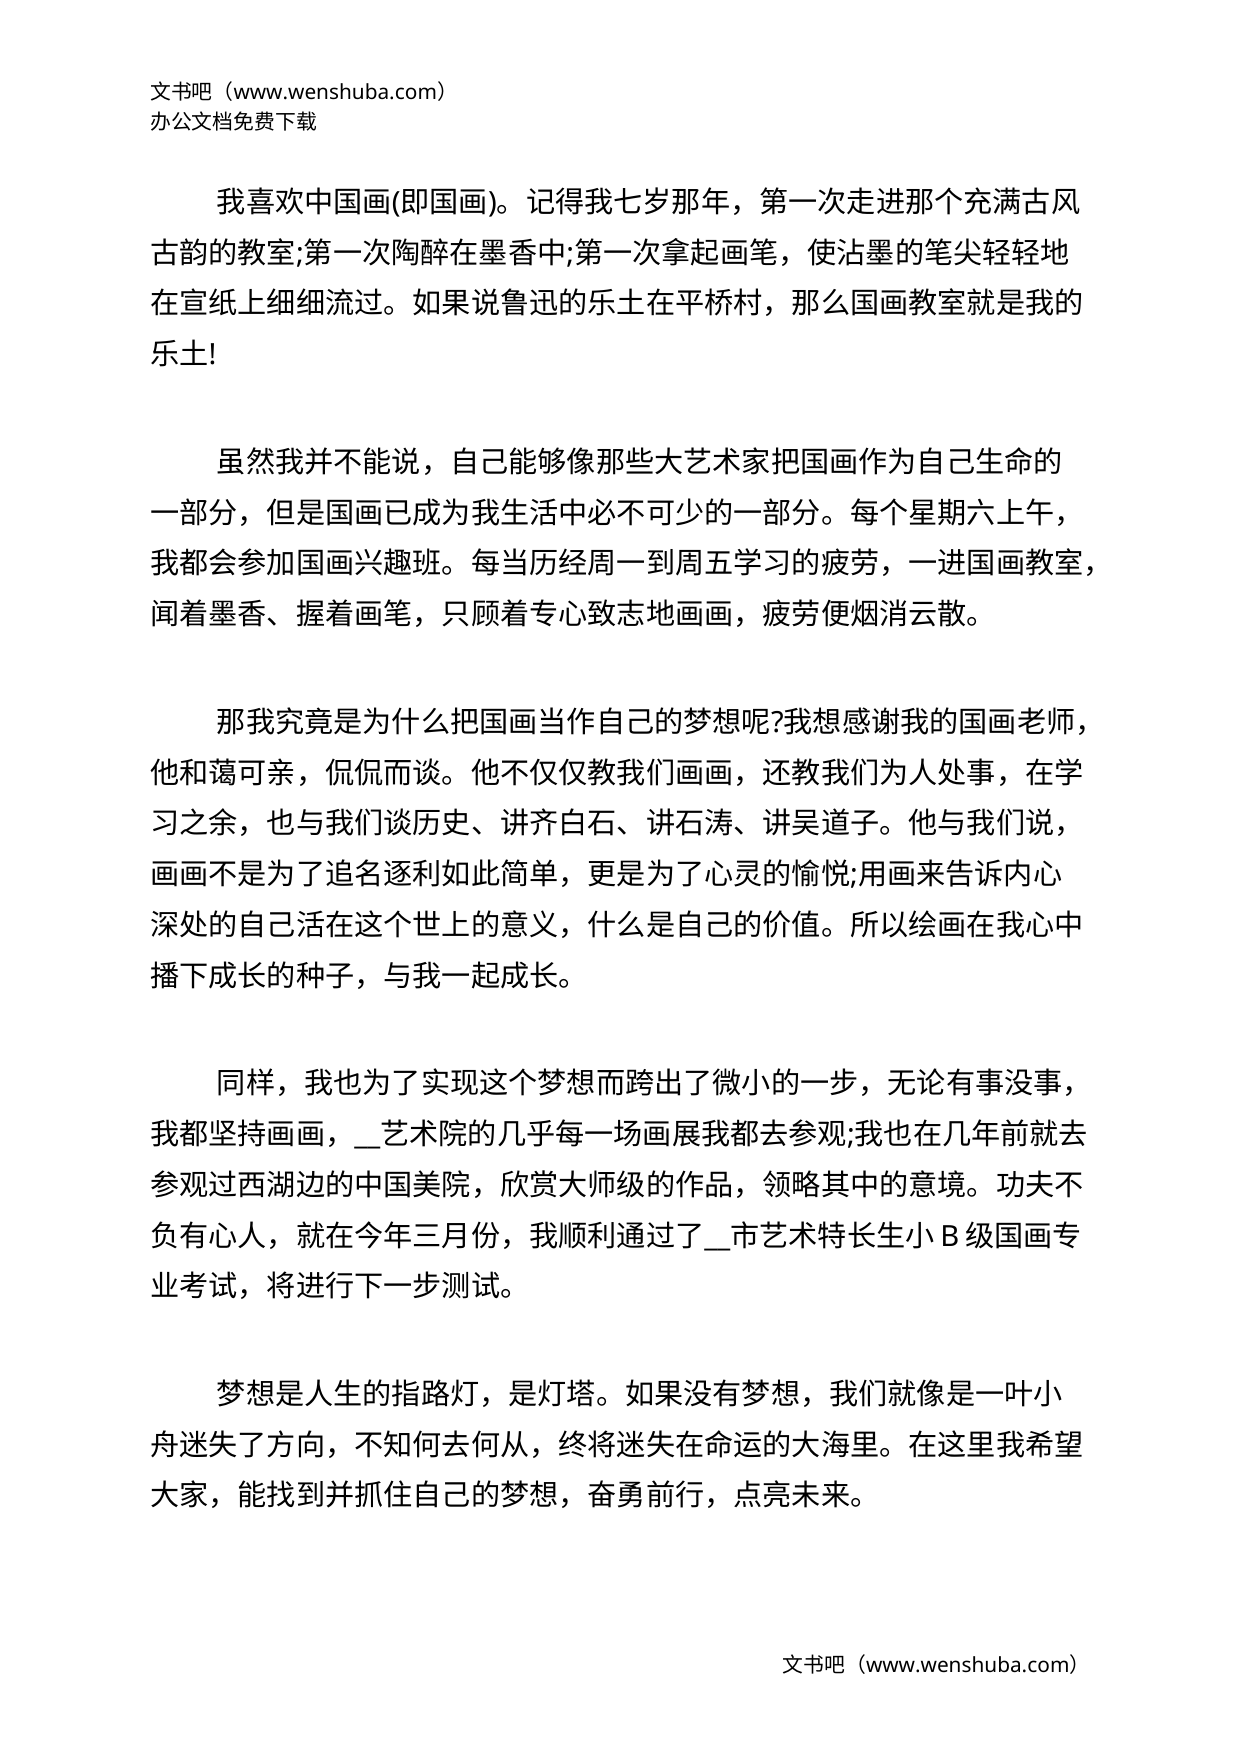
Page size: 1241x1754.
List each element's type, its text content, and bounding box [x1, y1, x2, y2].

text 那我究竟是为什么把国画当作自己的梦想呢?我想感谢我的国画老师，他和蔼可亲，侃侃而谈。他不仅仅教我们画画，还教我们为人处事，在学习之余，也与我们谈历史、讲齐白石、讲石涛、讲吴道子。他与我们说，画画不是为了追名逐利如此简单，更是为了心灵的愉悦;用画来告诉内心深处的自己活在这个世上的意义，什么是自己的价值。所以绘画在我心中播下成长的种子，与我一起成长。 [150, 698, 1090, 994]
text 梦想是人生的指路灯，是灯塔。如果没有梦想，我们就像是一叶小舟迷失了方向，不知何去何从，终将迷失在命运的大海里。在这里我希望大家，能找到并抓住自己的梦想，奋勇前行，点亮未来。 [150, 1371, 1090, 1514]
text 同样，我也为了实现这个梦想而跨出了微小的一步，无论有事没事，我都坚持画画，__艺术院的几乎每一场画展我都去参观;我也在几年前就去参观过西湖边的中国美院，欣赏大师级的作品，领略其中的意境。功夫不负有心人，就在今年三月份，我顺利通过了__市艺术特长生小B级国画专业考试，将进行下一步测试。 [150, 1060, 1090, 1305]
text 我喜欢中国画(即国画)。记得我七岁那年，第一次走进那个充满古风古韵的教室;第一次陶醉在墨香中;第一次拿起画笔，使沾墨的笔尖轻轻地在宣纸上细细流过。如果说鲁迅的乐土在平桥村，那么国画教室就是我的乐土! [150, 178, 1090, 373]
text 虽然我并不能说，自己能够像那些大艺术家把国画作为自己生命的一部分，但是国画已成为我生活中必不可少的一部分。每个星期六上午，我都会参加国画兴趣班。每当历经周一到周五学习的疲劳，一进国画教室，闻着墨香、握着画笔，只顾着专心致志地画画，疲劳便烟消云散。 [150, 438, 1090, 633]
